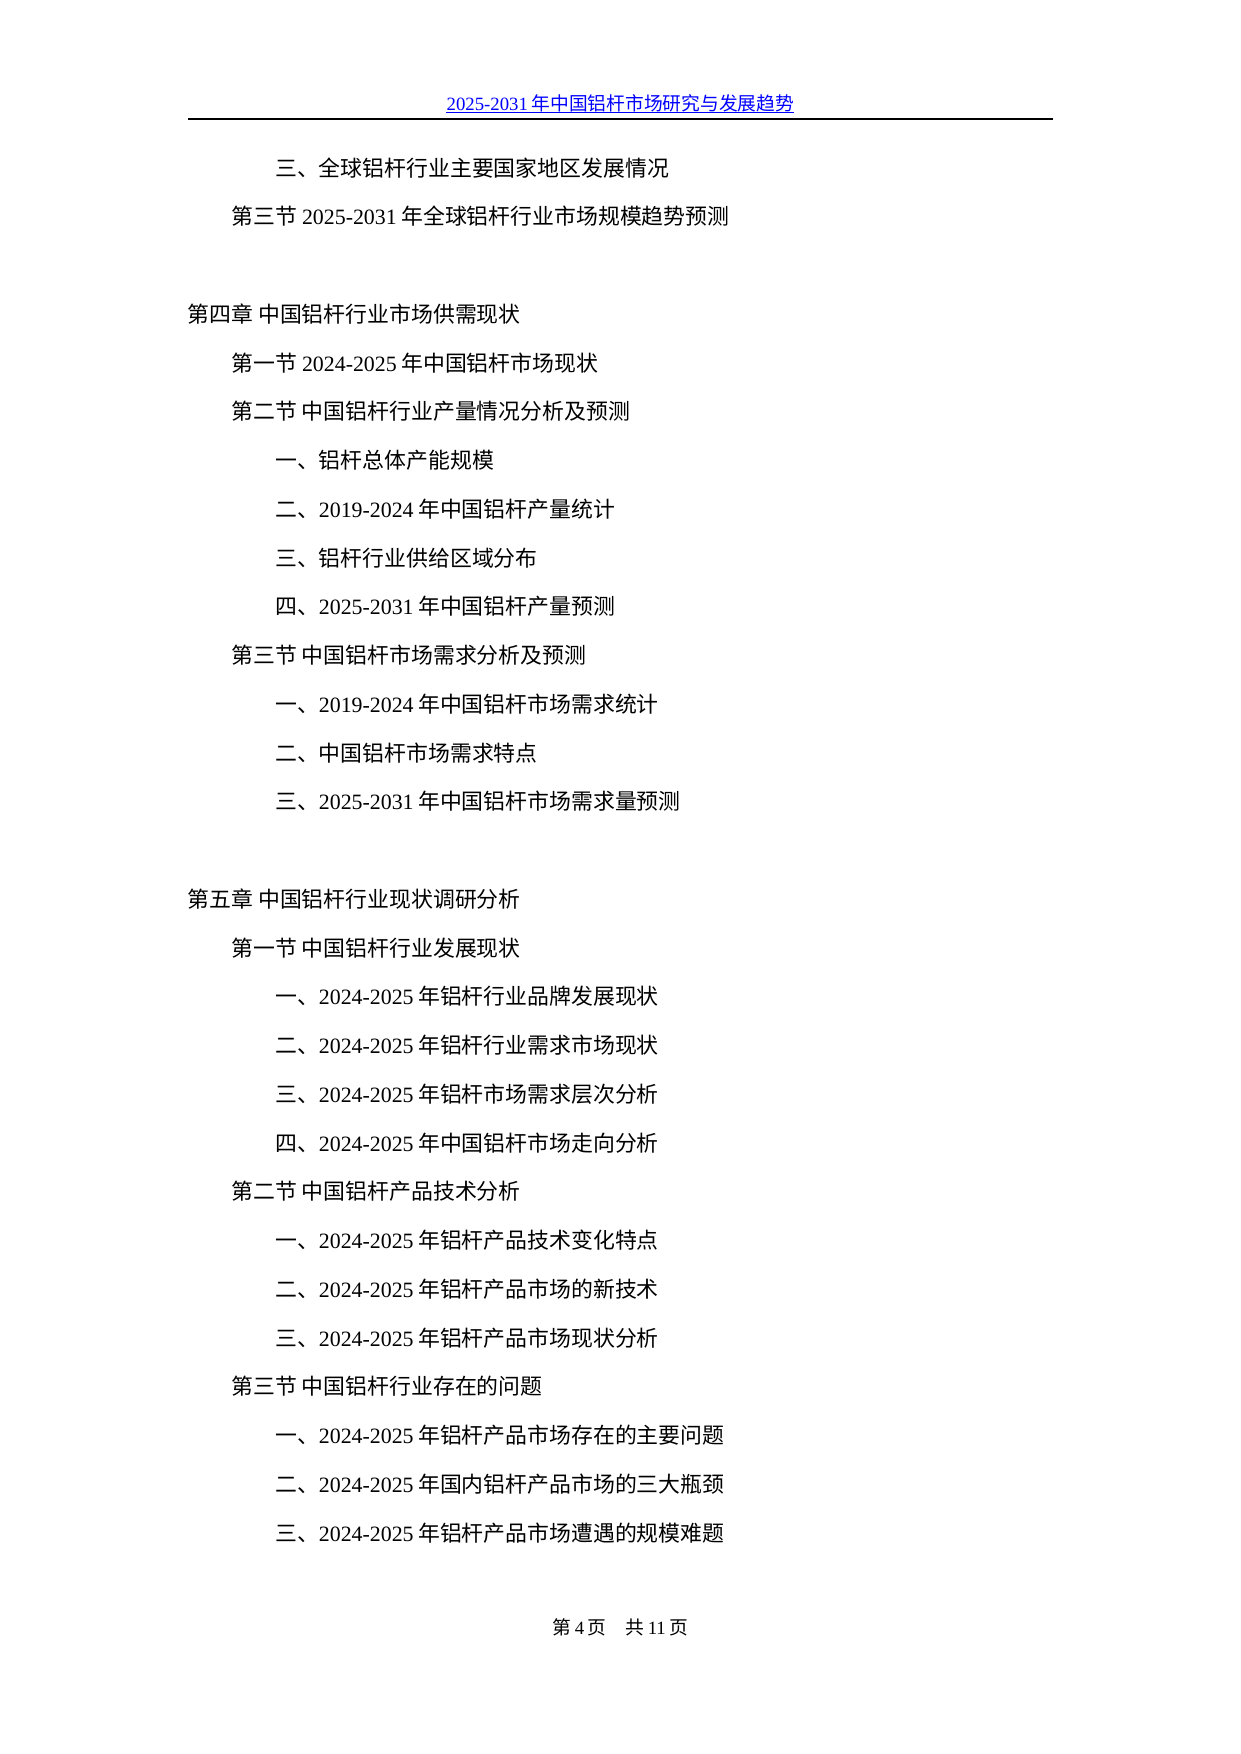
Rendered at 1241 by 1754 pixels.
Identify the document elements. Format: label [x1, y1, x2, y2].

text [187, 150, 1053, 1548]
